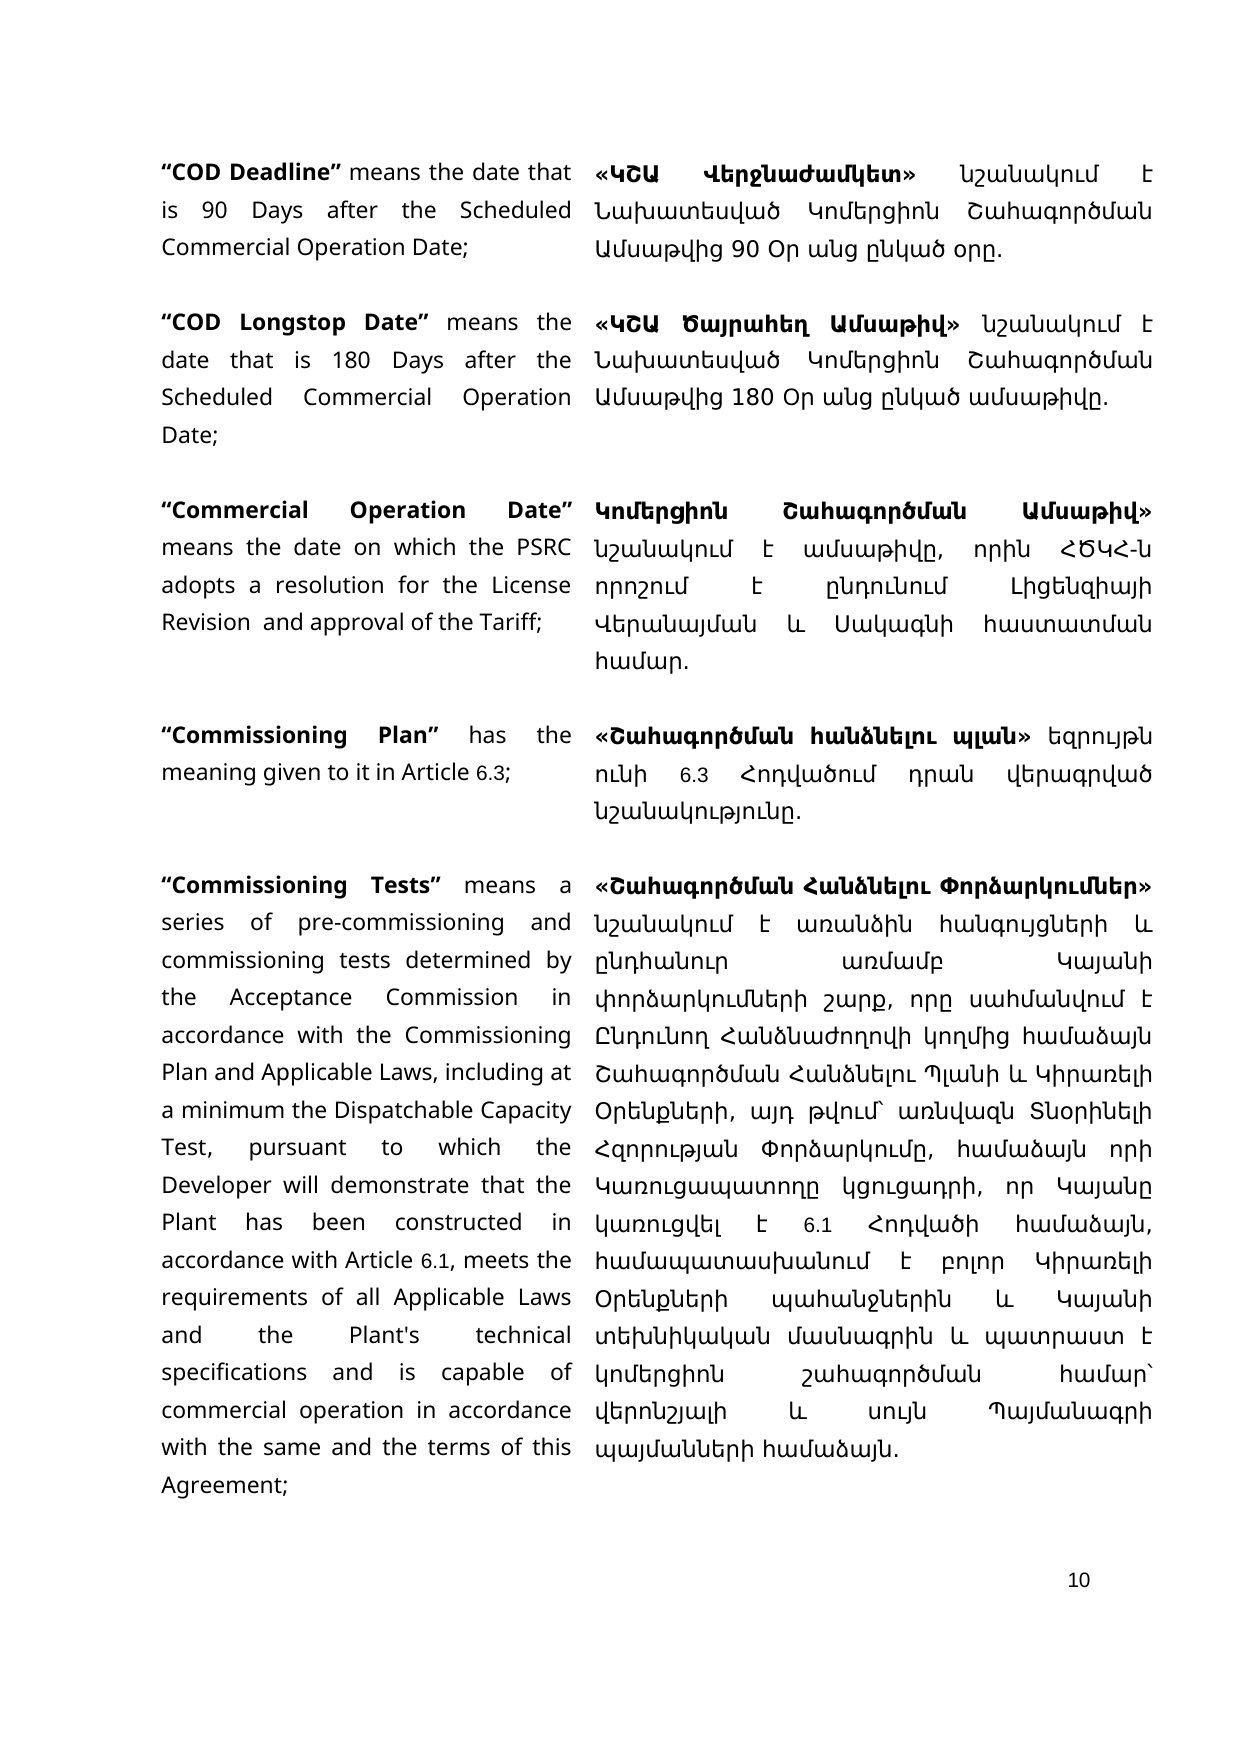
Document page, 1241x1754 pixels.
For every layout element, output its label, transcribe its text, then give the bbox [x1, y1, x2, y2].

table_cell “Commercial Operation Date” means the date on which the PSRC adopts a resolution for the License Revision and approval of the Tariff; [150, 488, 583, 712]
table_cell «Շահագործման Հանձնելու Փորձարկումներ» նշանակում է առանձին հանգույցների և ընդհանուր առմամբ Կայանի փորձարկումների շարք, որը սահմանվում է Ընդունող Հանձնաժողովի կողմից համաձայն Շահագործման Հանձնելու Պլանի և Կիրառելի Օրենքների, այդ թվում՝ առնվազն Տնօրինելի Հզորության Փորձարկումը, համաձայն որի Կառուցապատողը կցուցադրի, որ Կայանը կառուցվել է 6.1 Հոդվածի համաձայն, համապատասխանում է բոլոր Կիրառելի Օրենքների պահանջներին և Կայանի տեխնիկական մասնագրին և պատրաստ է կոմերցիոն շահագործման համար՝ վերոնշյալի և սույն Պայմանագրի պայմանների համաձայն. [583, 863, 1164, 1537]
table_cell «ԿՇԱ Վերջնաժամկետ» նշանակում է Նախատեսված Կոմերցիոն Շահագործման Ամսաթվից 90 Օր անց ընկած օրը. [583, 150, 1164, 300]
table_cell “Commissioning Tests” means a series of pre-commissioning and commissioning tests determined by the Acceptance Commission in accordance with the Commissioning Plan and Applicable Laws, including at a minimum the Dispatchable Capacity Test, pursuant to which the Developer will demonstrate that the Plant has been constructed in accordance with Article 6.1, meets the requirements of all Applicable Laws and the Plant's technical specifications and is capable of commercial operation in accordance with the same and the terms of this Agreement; [150, 863, 583, 1537]
table_cell “Commissioning Plan” has the meaning given to it in Article 6.3; [150, 713, 583, 862]
table_cell «Շահագործման հանձնելու պլան» եզրույթն ունի 6.3 Հոդվածում դրան վերագրված նշանակությունը. [583, 713, 1164, 862]
table_cell «ԿՇԱ Ծայրահեղ Ամսաթիվ» նշանակում է Նախատեսված Կոմերցիոն Շահագործման Ամսաթվից 180 Oր անց ընկած ամսաթիվը. [583, 300, 1164, 487]
table_cell “COD Longstop Date” means the date that is 180 Days after the Scheduled Commercial Operation Date; [150, 300, 583, 487]
table_cell Կոմերցիոն Շահագործման Ամսաթիվ» նշանակում է ամսաթիվը, որին ՀԾԿՀ-ն որոշում է ընդունում Լիցենզիայի Վերանայման և Սակագնի հաստատման համար. [583, 488, 1164, 712]
table_cell “COD Deadline” means the date that is 90 Days after the Scheduled Commercial Operation Date; [150, 150, 583, 300]
